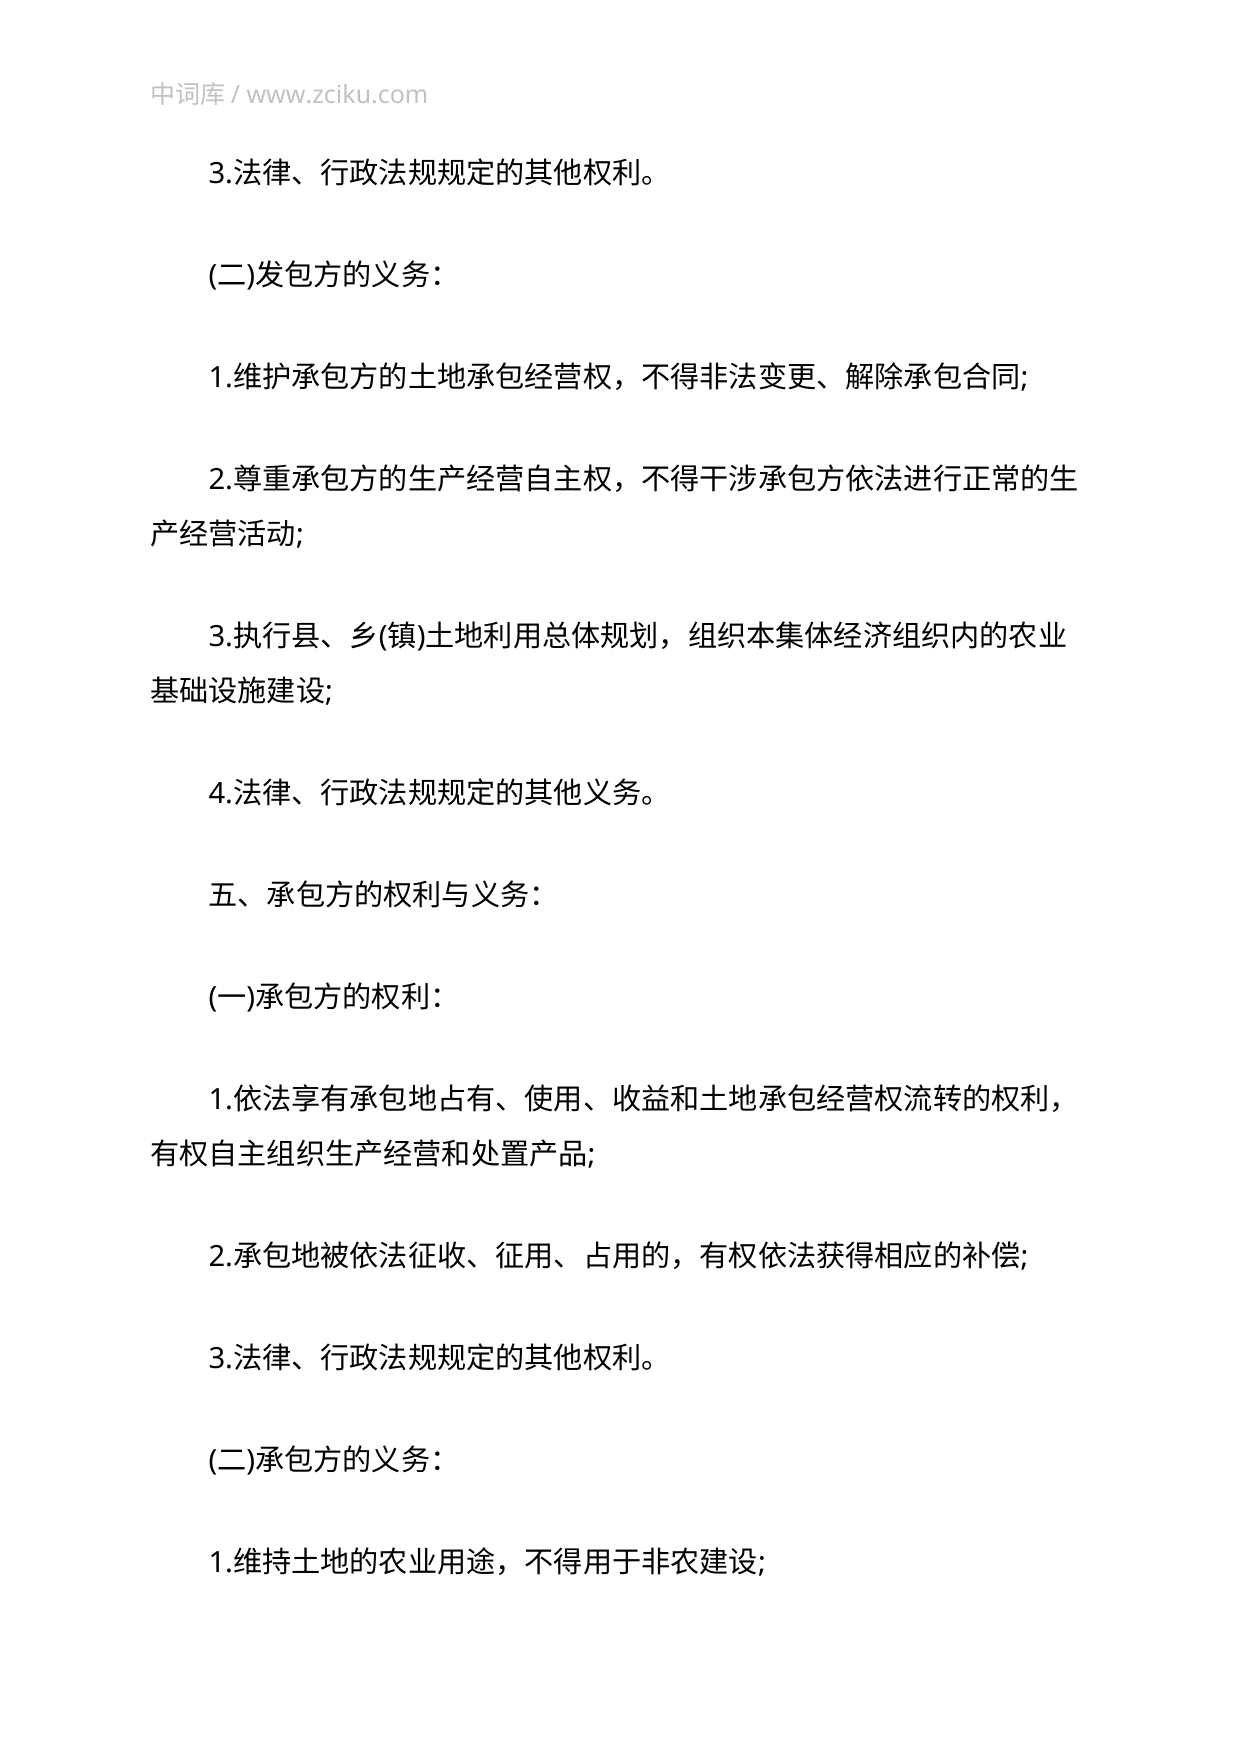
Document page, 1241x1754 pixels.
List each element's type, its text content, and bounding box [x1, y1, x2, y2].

text 1.维护承包方的土地承包经营权，不得非法变更、解除承包合同; [150, 354, 1090, 396]
text 五、承包方的权利与义务： [150, 872, 1090, 914]
text 3.执行县、乡(镇)土地利用总体规划，组织本集体经济组织内的农业基础设施建设; [150, 613, 1090, 710]
text 1.依法享有承包地占有、使用、收益和土地承包经营权流转的权利，有权自主组织生产经营和处置产品; [150, 1076, 1090, 1173]
text (二)发包方的义务： [150, 252, 1090, 294]
text 3.法律、行政法规规定的其他权利。 [150, 1334, 1090, 1377]
text 4.法律、行政法规规定的其他义务。 [150, 770, 1090, 812]
text 2.尊重承包方的生产经营自主权，不得干涉承包方依法进行正常的生产经营活动; [150, 456, 1090, 553]
text 2.承包地被依法征收、征用、占用的，有权依法获得相应的补偿; [150, 1233, 1090, 1275]
text 3.法律、行政法规规定的其他权利。 [150, 150, 1090, 192]
text 1.维持土地的农业用途，不得用于非农建设; [150, 1538, 1090, 1581]
text (二)承包方的义务： [150, 1437, 1090, 1479]
text (一)承包方的权利： [150, 974, 1090, 1016]
